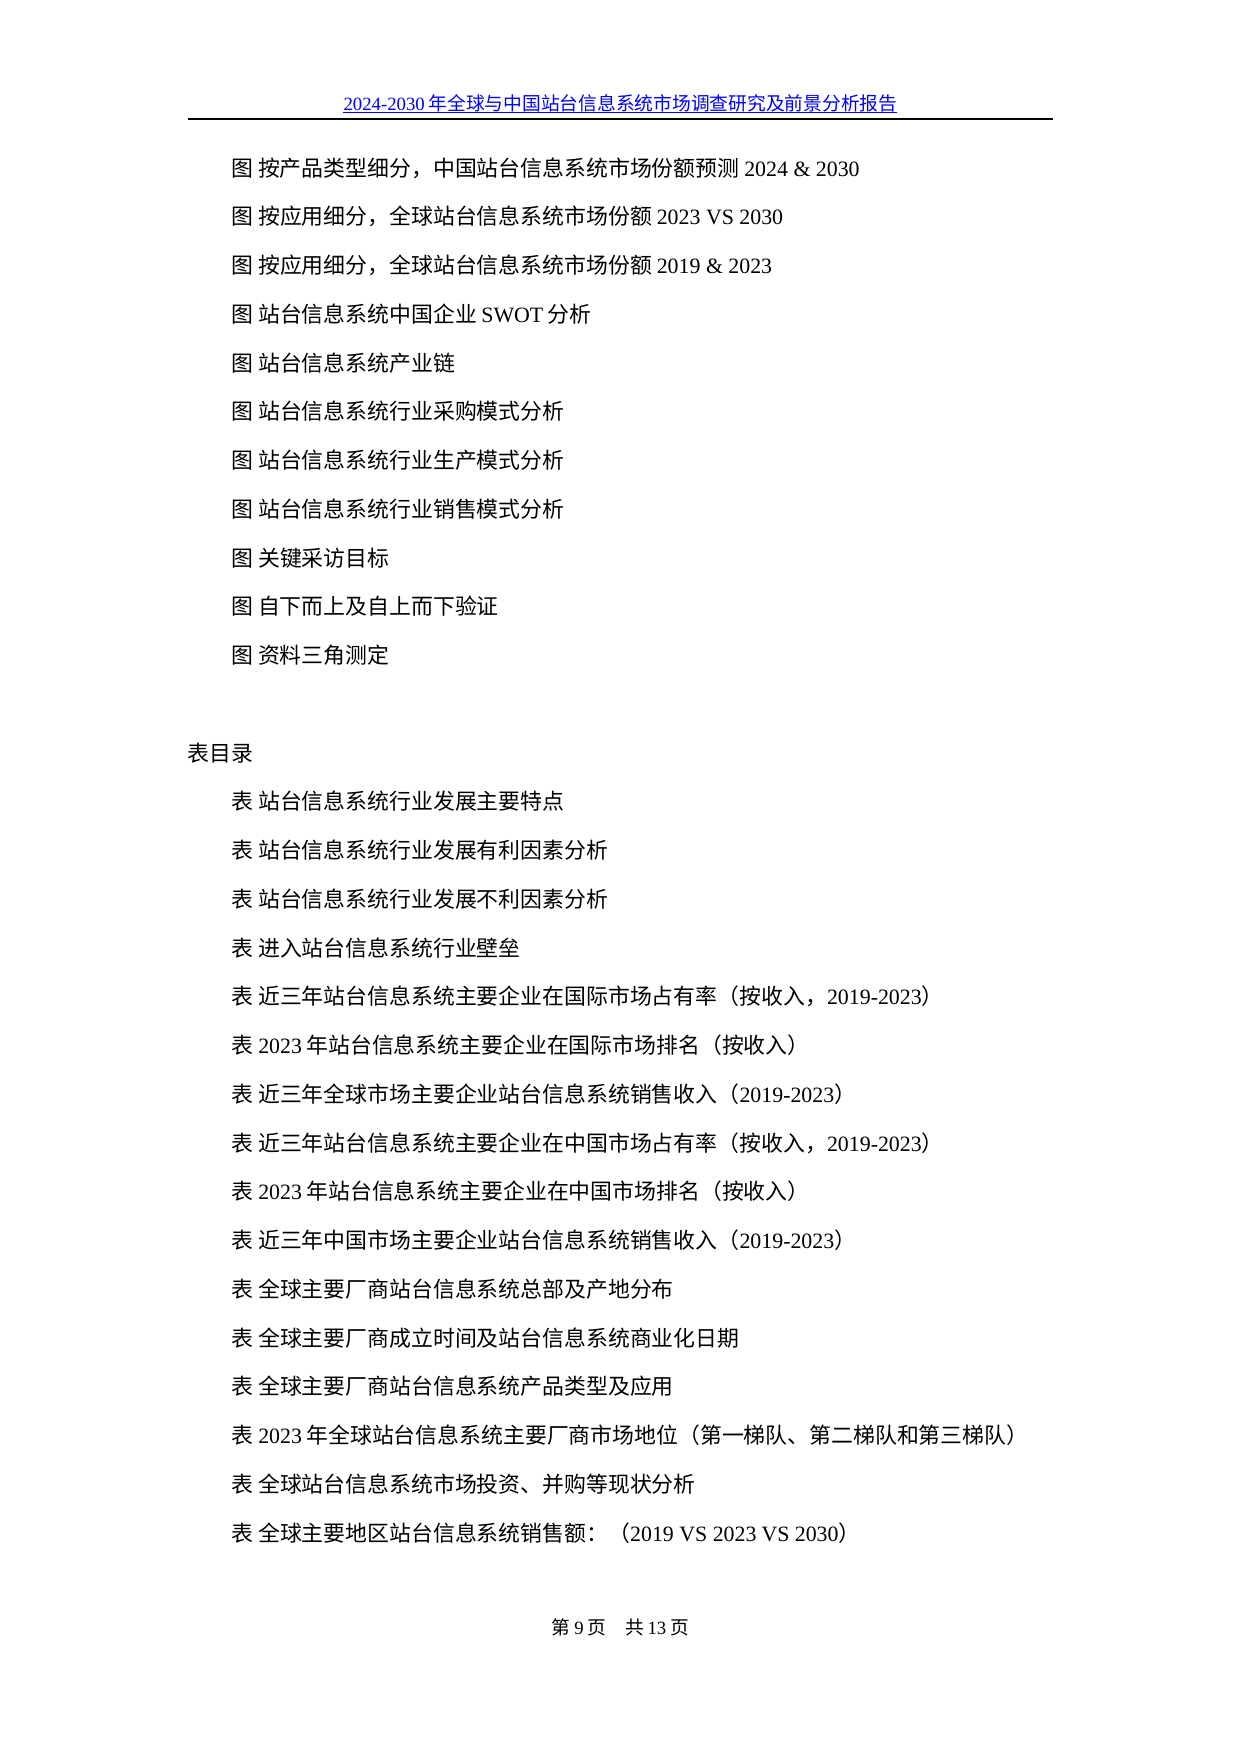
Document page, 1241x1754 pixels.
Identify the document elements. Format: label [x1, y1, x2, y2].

text [187, 150, 1053, 1548]
